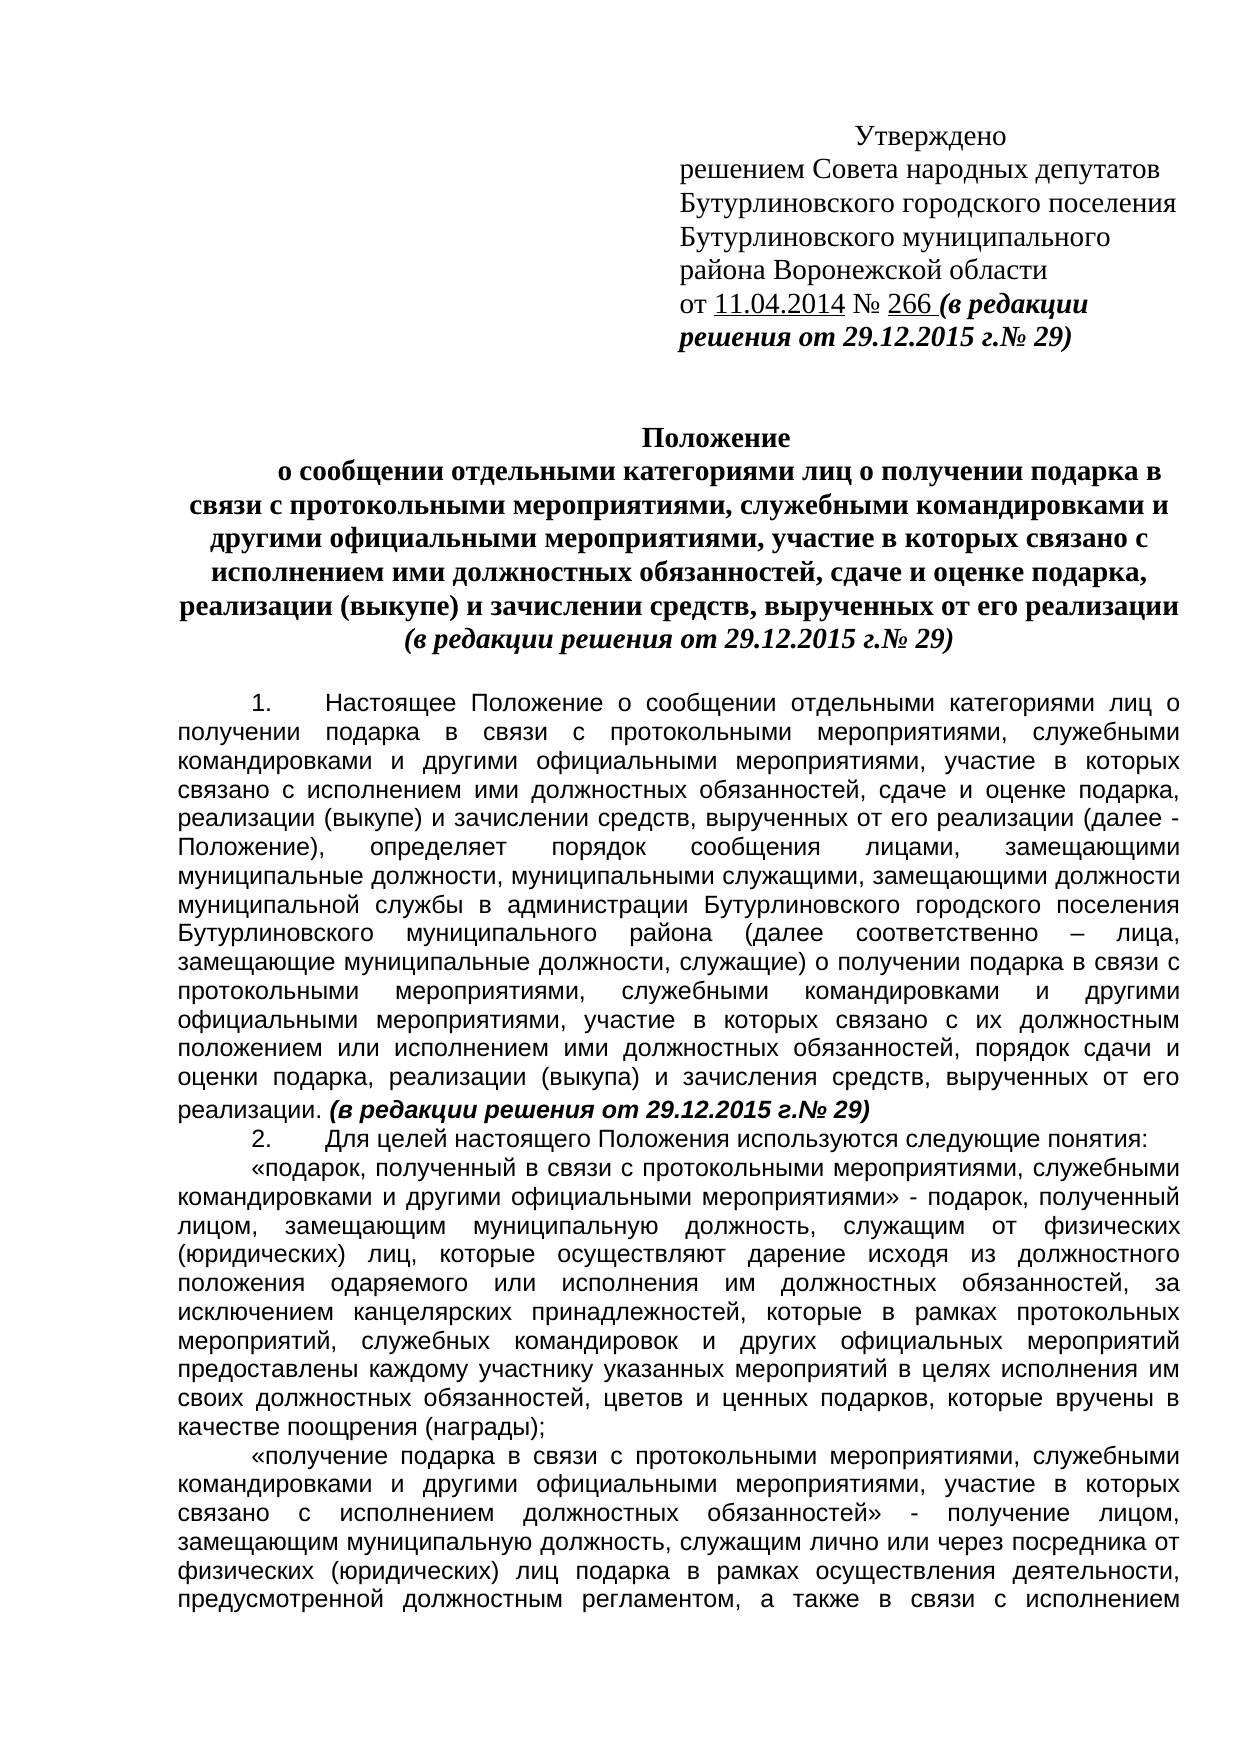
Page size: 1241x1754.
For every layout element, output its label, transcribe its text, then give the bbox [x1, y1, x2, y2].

list Для целей настоящего Положения используются следующие понятия: [177, 1124, 1181, 1153]
title Положение [177, 420, 1181, 453]
text Утверждено [679, 118, 1181, 152]
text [177, 1441, 1181, 1613]
title о сообщении отдельными категориями лиц о получении подарка в связи с протокольными мероприятиями, служебными командировками и другими официальными мероприятиями, участие в которых связано с исполнением ими должностных обязанностей, сдаче и оценке подарка, реализации (выкупе) и зачислении средств, вырученных от его реализации (в редакции решения от 29.12.2015 г.№ 29) [177, 453, 1181, 655]
text решением Совета народных депутатов Бутурлиновского городского поселения Бутурлиновского муниципального района Воронежской области [679, 152, 1181, 286]
text от 11.04.2014 № 266 (в редакции решения от 29.12.2015 г.№ 29) [679, 286, 1181, 353]
text «подарок, полученный в связи с протокольными мероприятиями, служебными командировками и другими официальными мероприятиями» - подарок, полученный лицом, замещающим муниципальную должность, служащим от физических (юридических) лиц, которые осуществляют дарение исходя из должностного положения одаряемого или исполнения им должностных обязанностей, за исключением канцелярских принадлежностей, которые в рамках протокольных мероприятий, служебных командировок и других официальных мероприятий предоставлены каждому участнику указанных мероприятий в целях исполнения им своих должностных обязанностей, цветов и ценных подарков, которые вручены в качестве поощрения (награды); [177, 1153, 1181, 1441]
list Настоящее Положение о сообщении отдельными категориями лиц о получении подарка в связи с протокольными мероприятиями, служебными командировками и другими официальными мероприятиями, участие в которых связано с исполнением ими должностных обязанностей, сдаче и оценке подарка, реализации (выкупе) и зачислении средств, вырученных от его реализации (далее - Положение), определяет порядок сообщения лицами, замещающими муниципальные должности, муниципальными служащими, замещающими должности муниципальной службы в администрации Бутурлиновского городского поселения Бутурлиновского муниципального района (далее соответственно – лица, замещающие муниципальные должности, служащие) о получении подарка в связи с протокольными мероприятиями, служебными командировками и другими официальными мероприятиями, участие в которых связано с их должностным положением или исполнением ими должностных обязанностей, порядок сдачи и оценки подарка, реализации (выкупа) и зачисления средств, вырученных от его реализации. (в редакции решения от 29.12.2015 г.№ 29) [177, 688, 1181, 1124]
